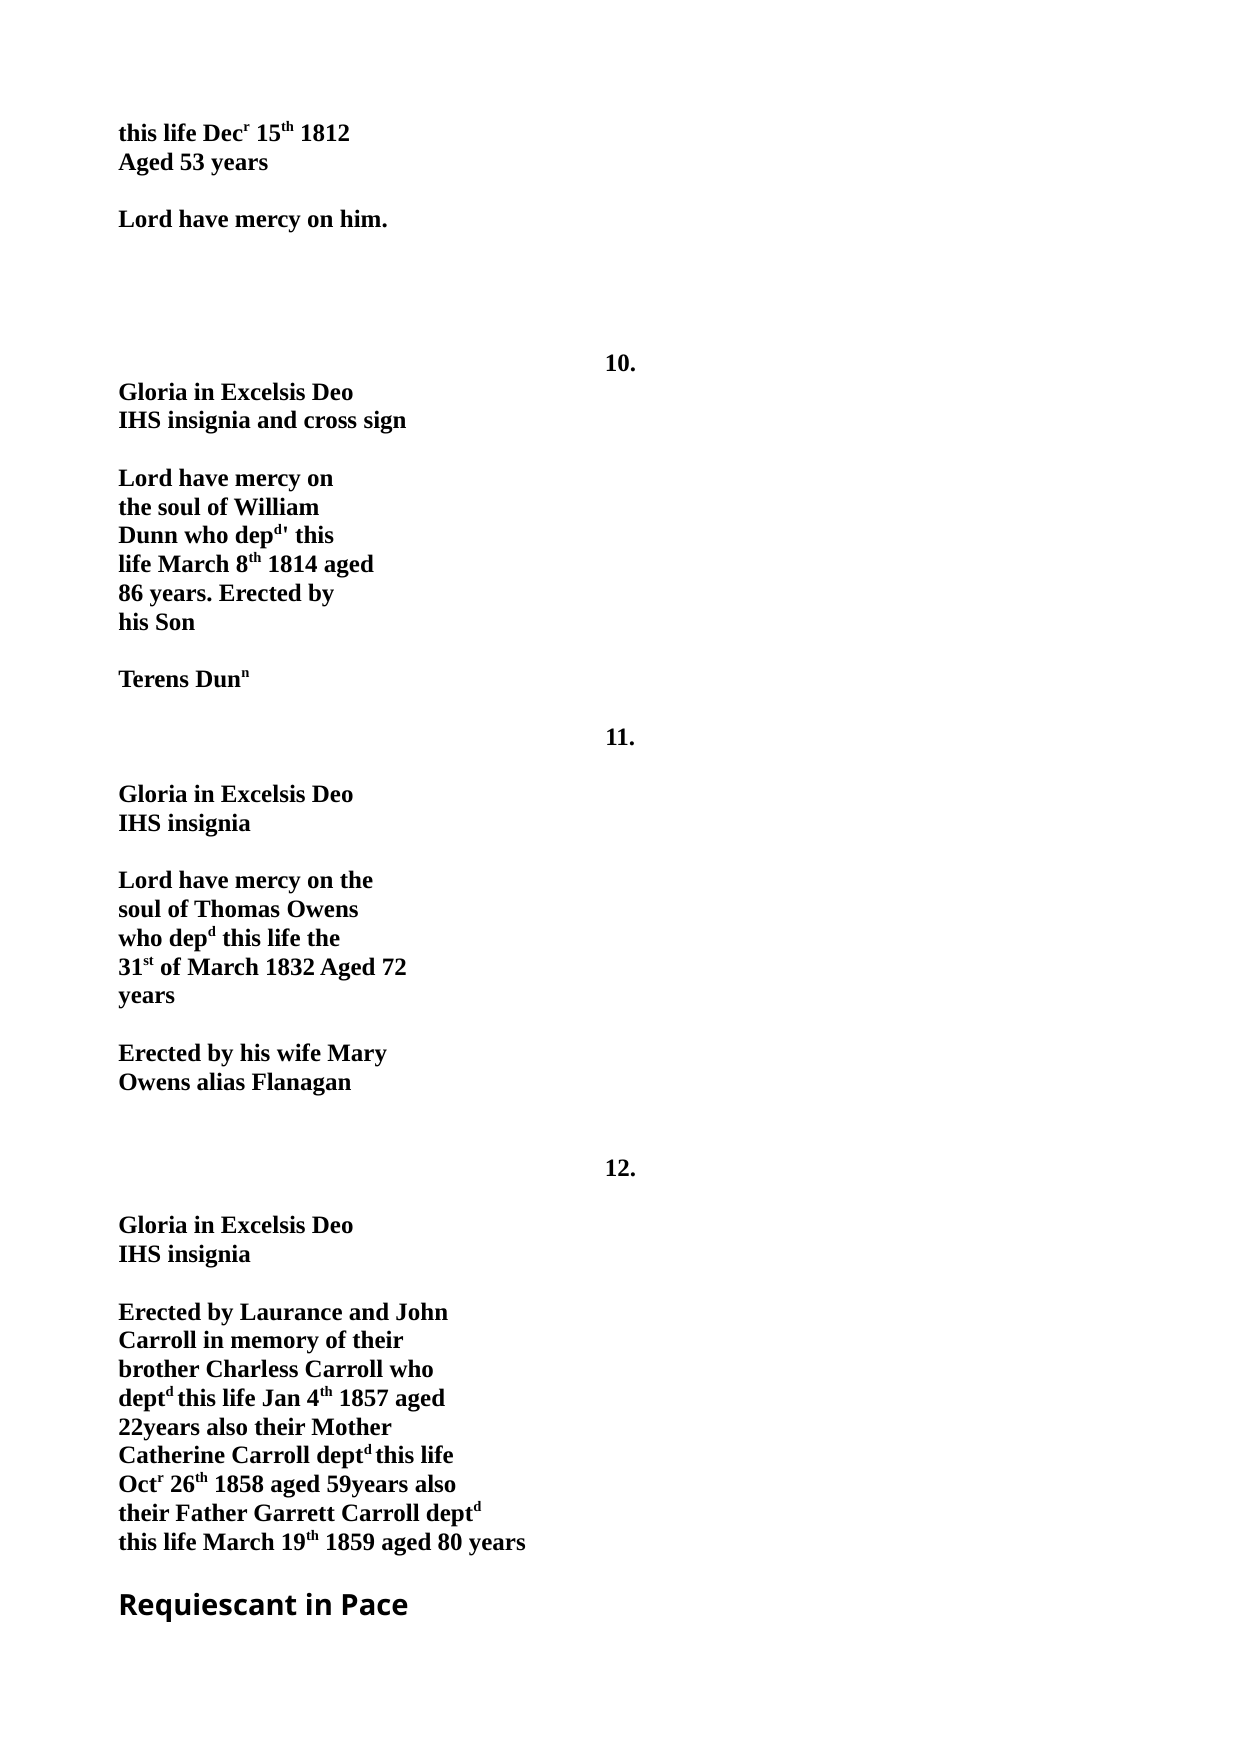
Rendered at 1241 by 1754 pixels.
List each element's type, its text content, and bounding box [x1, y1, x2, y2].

text Carroll in memory of their [118, 1326, 1122, 1354]
text years [118, 981, 1122, 1009]
text life March 8th 1814 aged [118, 549, 1122, 578]
text this life Decr 15th 1812 [118, 118, 1122, 147]
text Gloria in Excelsis Deo [118, 779, 1122, 808]
text Gloria in Excelsis Deo [118, 1211, 1122, 1239]
text IHS insignia [118, 808, 1122, 837]
text Aged 53 years [118, 147, 1122, 176]
text Owens alias Flanagan [118, 1067, 1122, 1096]
text Octr 26th 1858 aged 59years also [118, 1469, 1122, 1498]
text his Son [118, 607, 1122, 636]
text Erected by Laurance and John [118, 1297, 1122, 1326]
text Dunn who depd' this [118, 521, 1122, 549]
text 11. [118, 722, 1122, 751]
text 10. [118, 348, 1122, 377]
text the soul of William [118, 492, 1122, 521]
text Lord have mercy on the [118, 866, 1122, 894]
text Erected by his wife Mary [118, 1038, 1122, 1067]
text 31st of March 1832 Aged 72 [118, 952, 1122, 981]
text IHS insignia [118, 1239, 1122, 1268]
text Terens Dunn [118, 664, 1122, 693]
text 12. [118, 1153, 1122, 1182]
text deptd this life Jan 4th 1857 aged [118, 1383, 1122, 1412]
text Gloria in Excelsis Deo [118, 377, 1122, 406]
text this life March 19th 1859 aged 80 years [118, 1527, 1122, 1556]
text IHS insignia and cross sign [118, 406, 1122, 434]
text Requiescant in Pace [118, 1584, 1122, 1624]
text Lord have mercy on him. [118, 204, 1122, 233]
text soul of Thomas Owens [118, 894, 1122, 923]
text 22years also their Mother [118, 1412, 1122, 1441]
text 86 years. Erected by [118, 578, 1122, 607]
text Lord have mercy on [118, 463, 1122, 492]
text brother Charless Carroll who [118, 1354, 1122, 1383]
text Catherine Carroll deptd this life [118, 1441, 1122, 1469]
text who depd this life the [118, 923, 1122, 952]
text their Father Garrett Carroll deptd [118, 1498, 1122, 1527]
